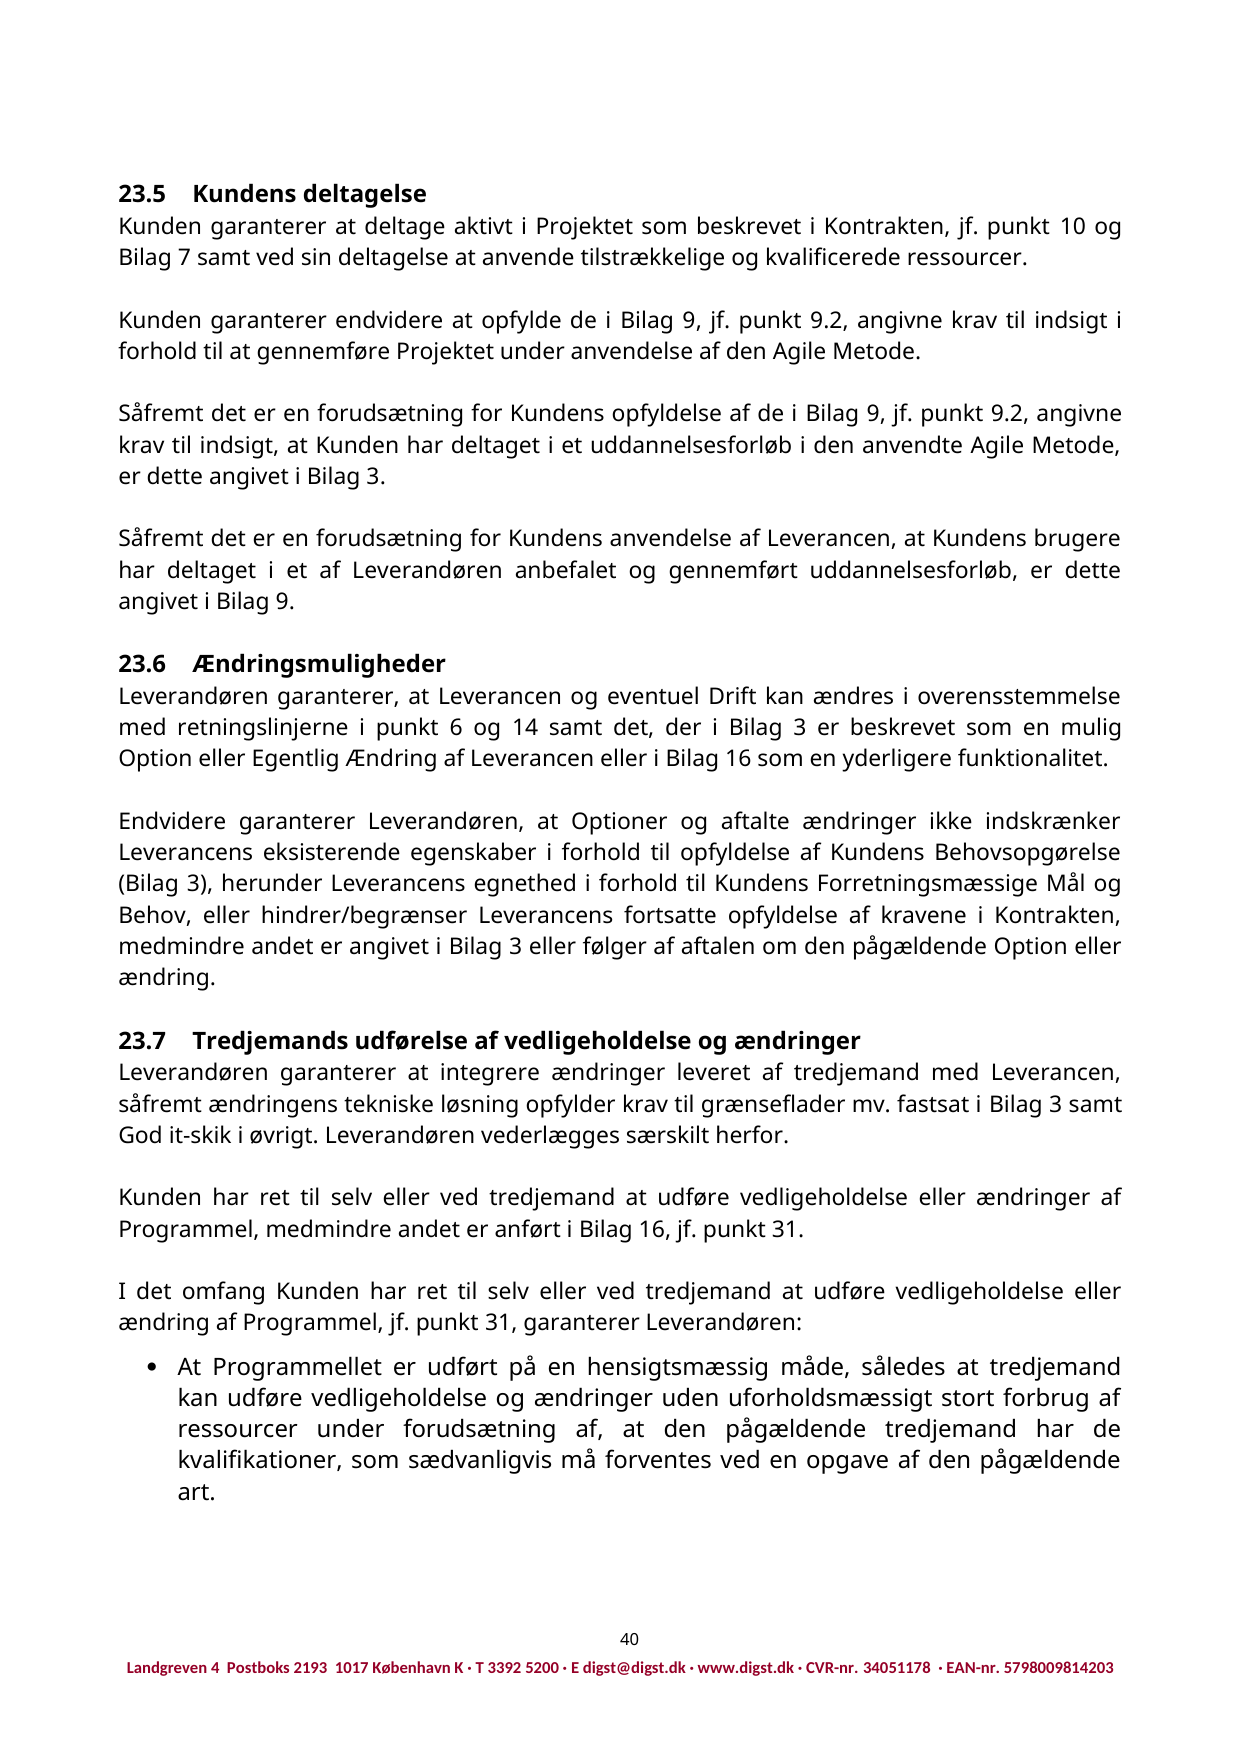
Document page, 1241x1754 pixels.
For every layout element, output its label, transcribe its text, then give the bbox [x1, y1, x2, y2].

text I det omfang Kunden har ret til selv eller ved tredjemand at udføre vedligeholdelse eller ændring af Programmel, jf. punkt 31, garanterer Leverandøren: [118, 1275, 1122, 1337]
text Kunden har ret til selv eller ved tredjemand at udføre vedligeholdelse eller ændringer af Programmel, medmindre andet er anført i Bilag 16, jf. punkt 31. [118, 1181, 1122, 1244]
text Såfremt det er en forudsætning for Kundens opfyldelse af de i Bilag 9, jf. punkt 9.2, angivne krav til indsigt, at Kunden har deltaget i et uddannelsesforløb i den anvendte Agile Metode, er dette angivet i Bilag 3. [118, 397, 1122, 491]
text Endvidere garanterer Leverandøren, at Optioner og aftalte ændringer ikke indskrænker Leverancens eksisterende egenskaber i forhold til opfyldelse af Kundens Behovsopgørelse (Bilag 3), herunder Leverancens egnethed i forhold til Kundens Forretningsmæssige Mål og Behov, eller hindrer/begrænser Leverancens fortsatte opfyldelse af kravene i Kontrakten, medmindre andet er angivet i Bilag 3 eller følger af aftalen om den pågældende Option eller ændring. [118, 805, 1122, 992]
subtitle Tredjemands udførelse af vedligeholdelse og ændringer [118, 1024, 1122, 1056]
text Leverandøren garanterer at integrere ændringer leveret af tredjemand med Leverancen, såfremt ændringens tekniske løsning opfylder krav til grænseflader mv. fastsat i Bilag 3 samt God it-skik i øvrigt. Leverandøren vederlægges særskilt herfor. [118, 1056, 1122, 1150]
text Kunden garanterer at deltage aktivt i Projektet som beskrevet i Kontrakten, jf. punkt 10 og Bilag 7 samt ved sin deltagelse at anvende tilstrækkelige og kvalificerede ressourcer. [118, 210, 1122, 272]
list At Programmellet er udført på en hensigtsmæssig måde, således at tredjemand kan udføre vedligeholdelse og ændringer uden uforholdsmæssigt stort forbrug af ressourcer under forudsætning af, at den pågældende tredjemand har de kvalifikationer, som sædvanligvis må forventes ved en opgave af den pågældende art. [148, 1350, 1122, 1506]
subtitle Ændringsmuligheder [118, 647, 1122, 680]
text Såfremt det er en forudsætning for Kundens anvendelse af Leverancen, at Kundens brugere har deltaget i et af Leverandøren anbefalet og gennemført uddannelsesforløb, er dette angivet i ‎Bilag 9. [118, 522, 1122, 616]
text Kunden garanterer endvidere at opfylde de i Bilag 9, jf. punkt 9.2, angivne krav til indsigt i forhold til at gennemføre Projektet under anvendelse af den Agile Metode. [118, 303, 1122, 366]
text Leverandøren garanterer, at Leverancen og eventuel Drift kan ændres i overensstemmelse med retningslinjerne i punkt 6 og 14 samt det, der i Bilag 3 er beskrevet som en mulig Option eller Egentlig Ændring af Leverancen eller i Bilag 16 som en yderligere funktionalitet. [118, 680, 1122, 774]
subtitle Kundens deltagelse [118, 177, 1122, 210]
